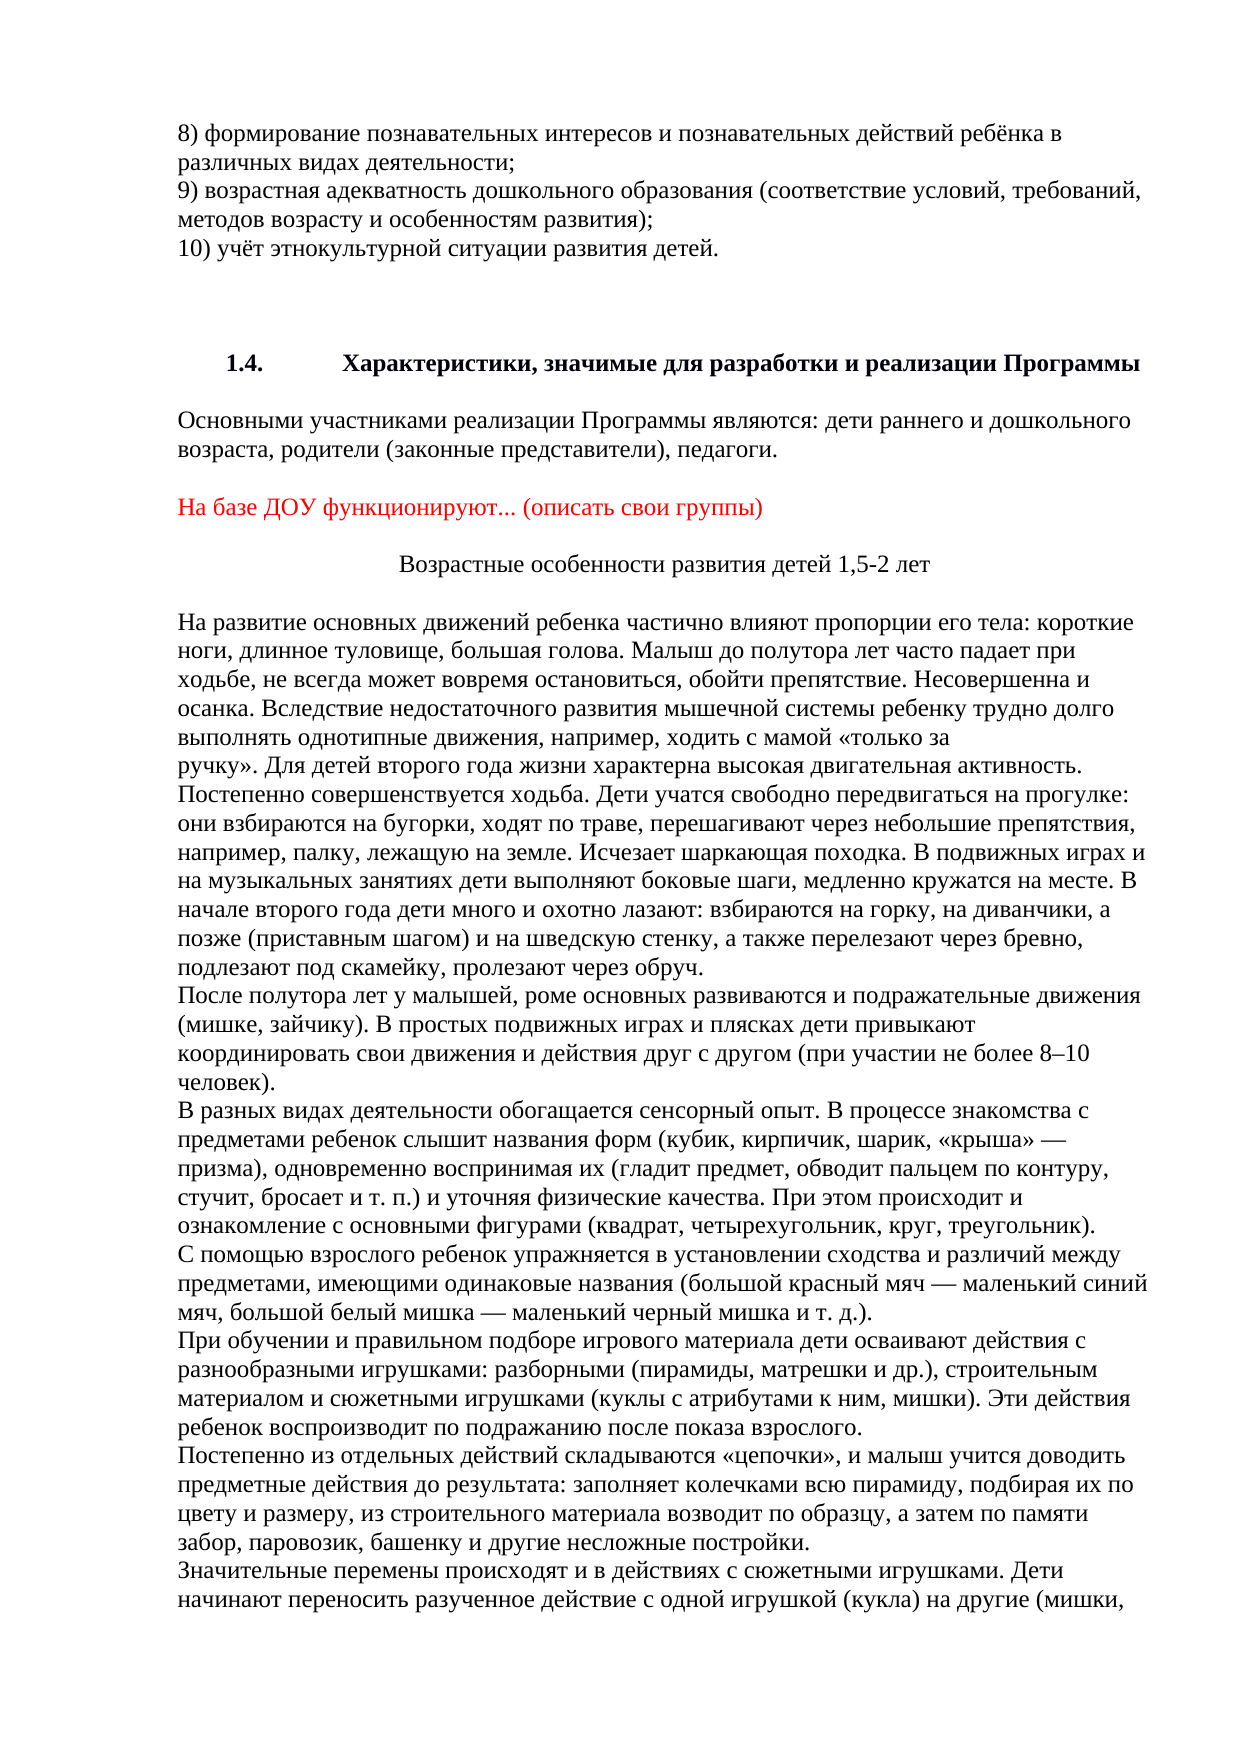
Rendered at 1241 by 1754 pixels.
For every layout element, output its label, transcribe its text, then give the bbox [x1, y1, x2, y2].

text На развитие основных движений ребенка частично влияют пропорции его тела: короткие ноги, длинное туловище, большая голова. Малыш до полутора лет часто падает при ходьбе, не всегда может вовремя остановиться, обойти препятствие. Несовершенна и осанка. Вследствие недостаточного развития мышечной системы ребенку трудно долго [177, 607, 1152, 722]
text Возрастные особенности развития детей 1,5-2 лет [177, 549, 1152, 578]
text В разных видах деятельности обогащается сенсорный опыт. В процессе знакомства с предметами ребенок слышит названия форм (кубик, кирпичик, шарик, «крыша» — призма), одновременно воспринимая их (гладит предмет, обводит пальцем по контуру, стучит, бросает и т. п.) и уточняя физические качества. При этом происходит и ознакомление с основными фигурами (квадрат, четырехугольник, круг, треугольник). [177, 1096, 1152, 1239]
text На базе ДОУ функционируют... (описать свои группы) [177, 492, 1152, 521]
text Постепенно совершенствуется ходьба. Дети учатся свободно передвигаться на прогулке: они взбираются на бугорки, ходят по траве, перешагивают через небольшие препятствия, например, палку, лежащую на земле. Исчезает шаркающая походка. В подвижных играх и на музыкальных занятиях дети выполняют боковые шаги, медленно кружатся на месте. В [177, 779, 1152, 894]
text 10) учёт этнокультурной ситуации развития детей. [177, 233, 1152, 262]
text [177, 1556, 1152, 1613]
text Основными участниками реализации Программы являются: дети раннего и дошкольного возраста, родители (законные представители), педагоги. [177, 406, 1152, 463]
text После полутора лет у малышей, роме основных развиваются и подражательные движения (мишке, зайчику). В простых подвижных играх и плясках дети привыкают координировать свои движения и действия друг с другом (при участии не более 8–10 человек). [177, 981, 1152, 1096]
text Постепенно из отдельных действий складываются «цепочки», и малыш учится доводить предметные действия до результата: заполняет колечками всю пирамиду, подбирая их по цвету и размеру, из строительного материала возводит по образцу, а затем по памяти забор, паровозик, башенку и другие несложные постройки. [177, 1441, 1152, 1556]
text начале второго года дети много и охотно лазают: взбираются на горку, на диванчики, а позже (приставным шагом) и на шведскую стенку, а также перелезают через бревно, подлезают под скамейку, пролезают через обруч. [177, 894, 1152, 981]
text ручку». Для детей второго года жизни характерна высокая двигательная активность. [177, 751, 1152, 779]
text С помощью взрослого ребенок упражняется в установлении сходства и различий между предметами, имеющими одинаковые названия (большой красный мяч — маленький синий мяч, большой белый мишка — маленький черный мишка и т. д.). [177, 1239, 1152, 1326]
text выполнять однотипные движения, например, ходить с мамой «только за [177, 722, 1152, 751]
list Характеристики, значимые для разработки и реализации Программы [215, 348, 1152, 377]
text 8) формирование познавательных интересов и познавательных действий ребёнка в различных видах деятельности; [177, 118, 1152, 176]
text При обучении и правильном подборе игрового материала дети осваивают действия с разнообразными игрушками: разборными (пирамиды, матрешки и др.), строительным материалом и сюжетными игрушками (куклы с атрибутами к ним, мишки). Эти действия ребенок воспроизводит по подражанию после показа взрослого. [177, 1326, 1152, 1441]
text 9) возрастная адекватность дошкольного образования (соответствие условий, требований, методов возрасту и особенностям развития); [177, 176, 1152, 233]
